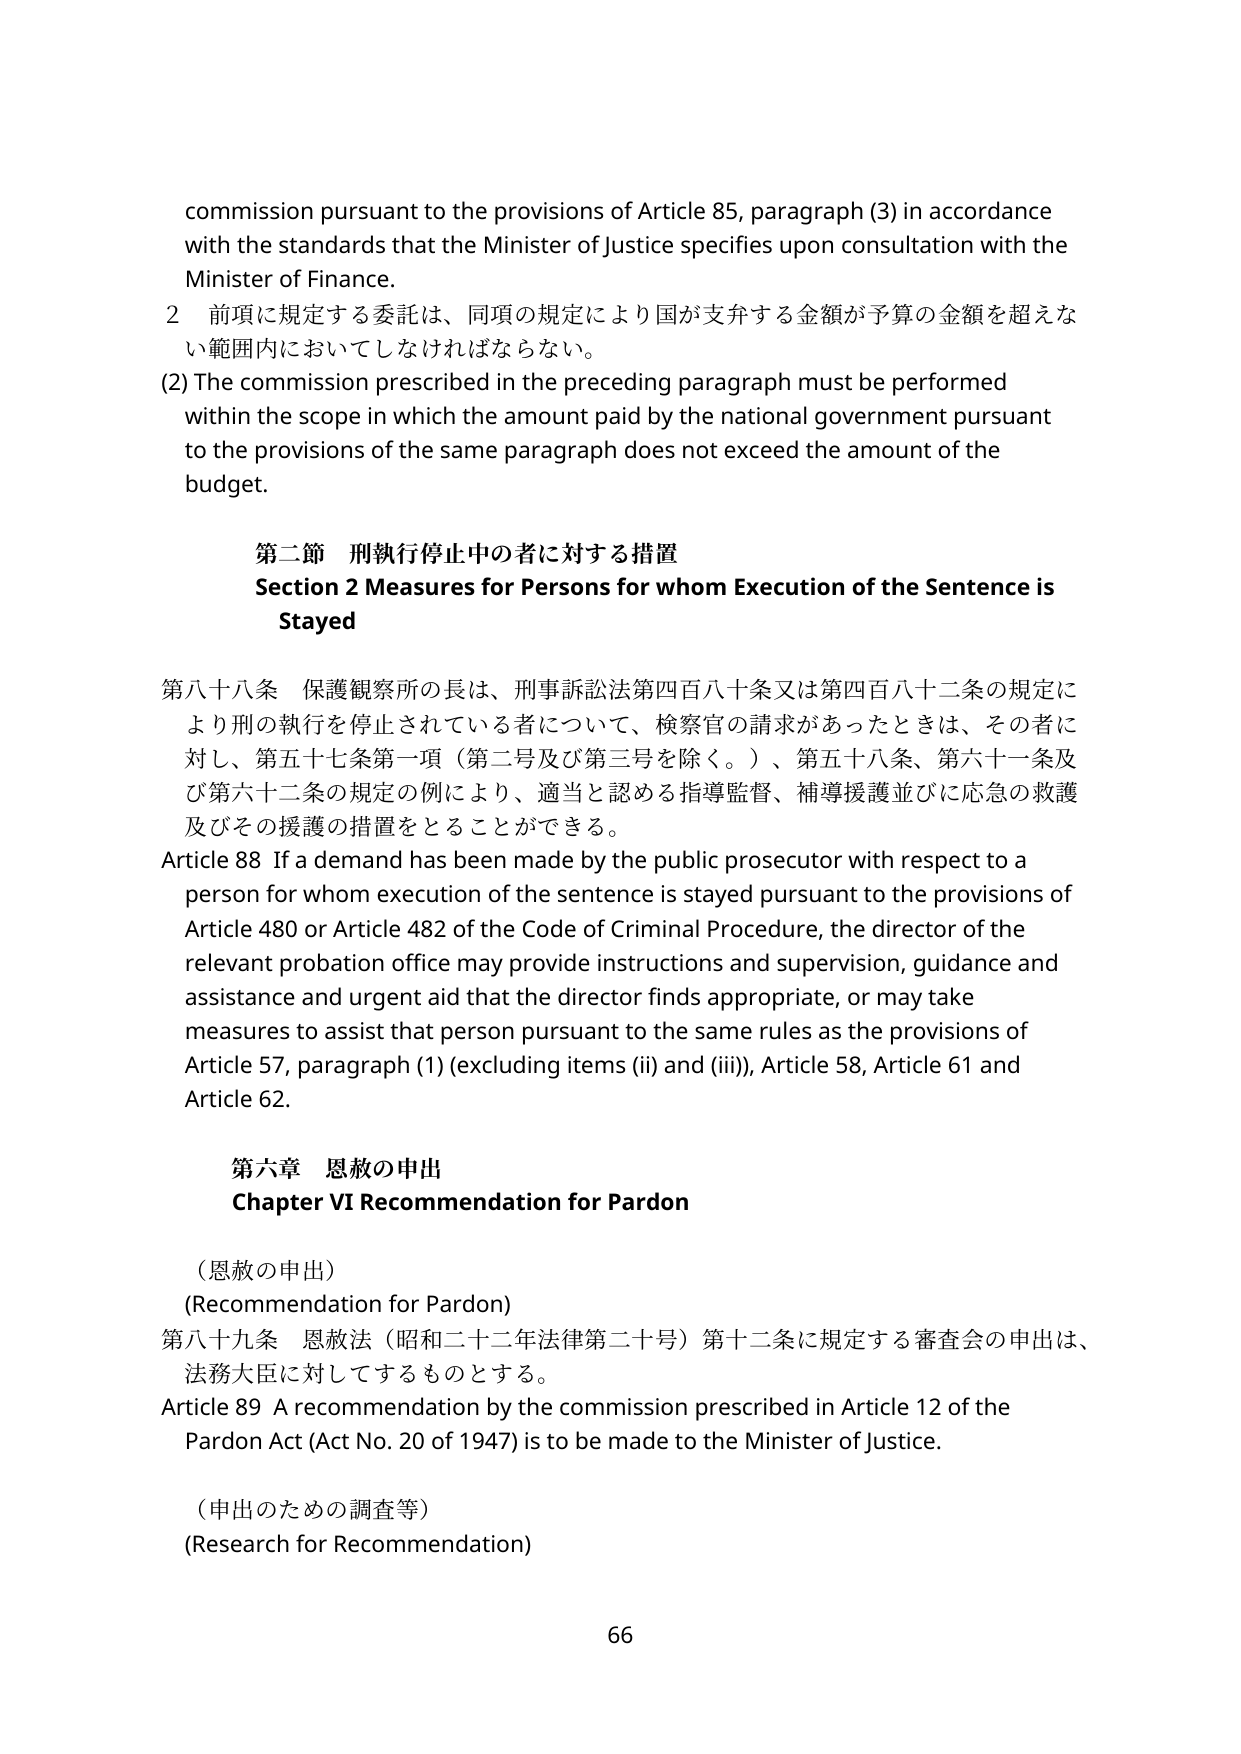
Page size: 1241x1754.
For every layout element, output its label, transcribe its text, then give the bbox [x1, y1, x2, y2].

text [161, 194, 1079, 296]
text 第八十九条 恩赦法（昭和二十二年法律第二十号）第十二条に規定する審査会の申出は、法務大臣に対してするものとする。 [161, 1321, 1079, 1389]
text Article 89 A recommendation by the commission prescribed in Article 12 of the Pardon Act (Act No. 20 of 1947) is to be made to the Minister of Justice. [161, 1389, 1079, 1458]
text ２ 前項に規定する委託は、同項の規定により国が支弁する金額が予算の金額を超えない範囲内においてしなければならない。 [161, 296, 1079, 364]
text （恩赦の申出） [184, 1253, 1079, 1287]
text Chapter VI Recommendation for Pardon [230, 1184, 1079, 1219]
text 第六章 恩赦の申出 [230, 1150, 1079, 1184]
text 第二節 刑執行停止中の者に対する措置 [253, 535, 1079, 569]
text （申出のための調査等） [184, 1492, 1079, 1526]
text (Recommendation for Pardon) [184, 1287, 1079, 1321]
text Article 88 If a demand has been made by the public prosecutor with respect to a person for whom execution of the sentence is stayed pursuant to the provisions of Article 480 or Article 482 of the Code of Criminal Procedure, the director of the relevant probation office may provide instructions and supervision, guidance and assistance and urgent aid that the director finds appropriate, or may take measures to assist that person pursuant to the same rules as the provisions of Article 57, paragraph (1) (excluding items (ii) and (iii)), Article 58, Article 61 and Article 62. [161, 843, 1079, 1116]
text (2) The commission prescribed in the preceding paragraph must be performed within the scope in which the amount paid by the national government pursuant to the provisions of the same paragraph does not exceed the amount of the budget. [161, 364, 1079, 501]
text 第八十八条 保護観察所の長は、刑事訴訟法第四百八十条又は第四百八十二条の規定により刑の執行を停止されている者について、検察官の請求があったときは、その者に対し、第五十七条第一項（第二号及び第三号を除く。）、第五十八条、第六十一条及び第六十二条の規定の例により、適当と認める指導監督、補導援護並びに応急の救護及びその援護の措置をとることができる。 [161, 672, 1079, 843]
text (Research for Recommendation) [184, 1526, 1079, 1560]
text Section 2 Measures for Persons for whom Execution of the Sentence is Stayed [253, 569, 1079, 638]
